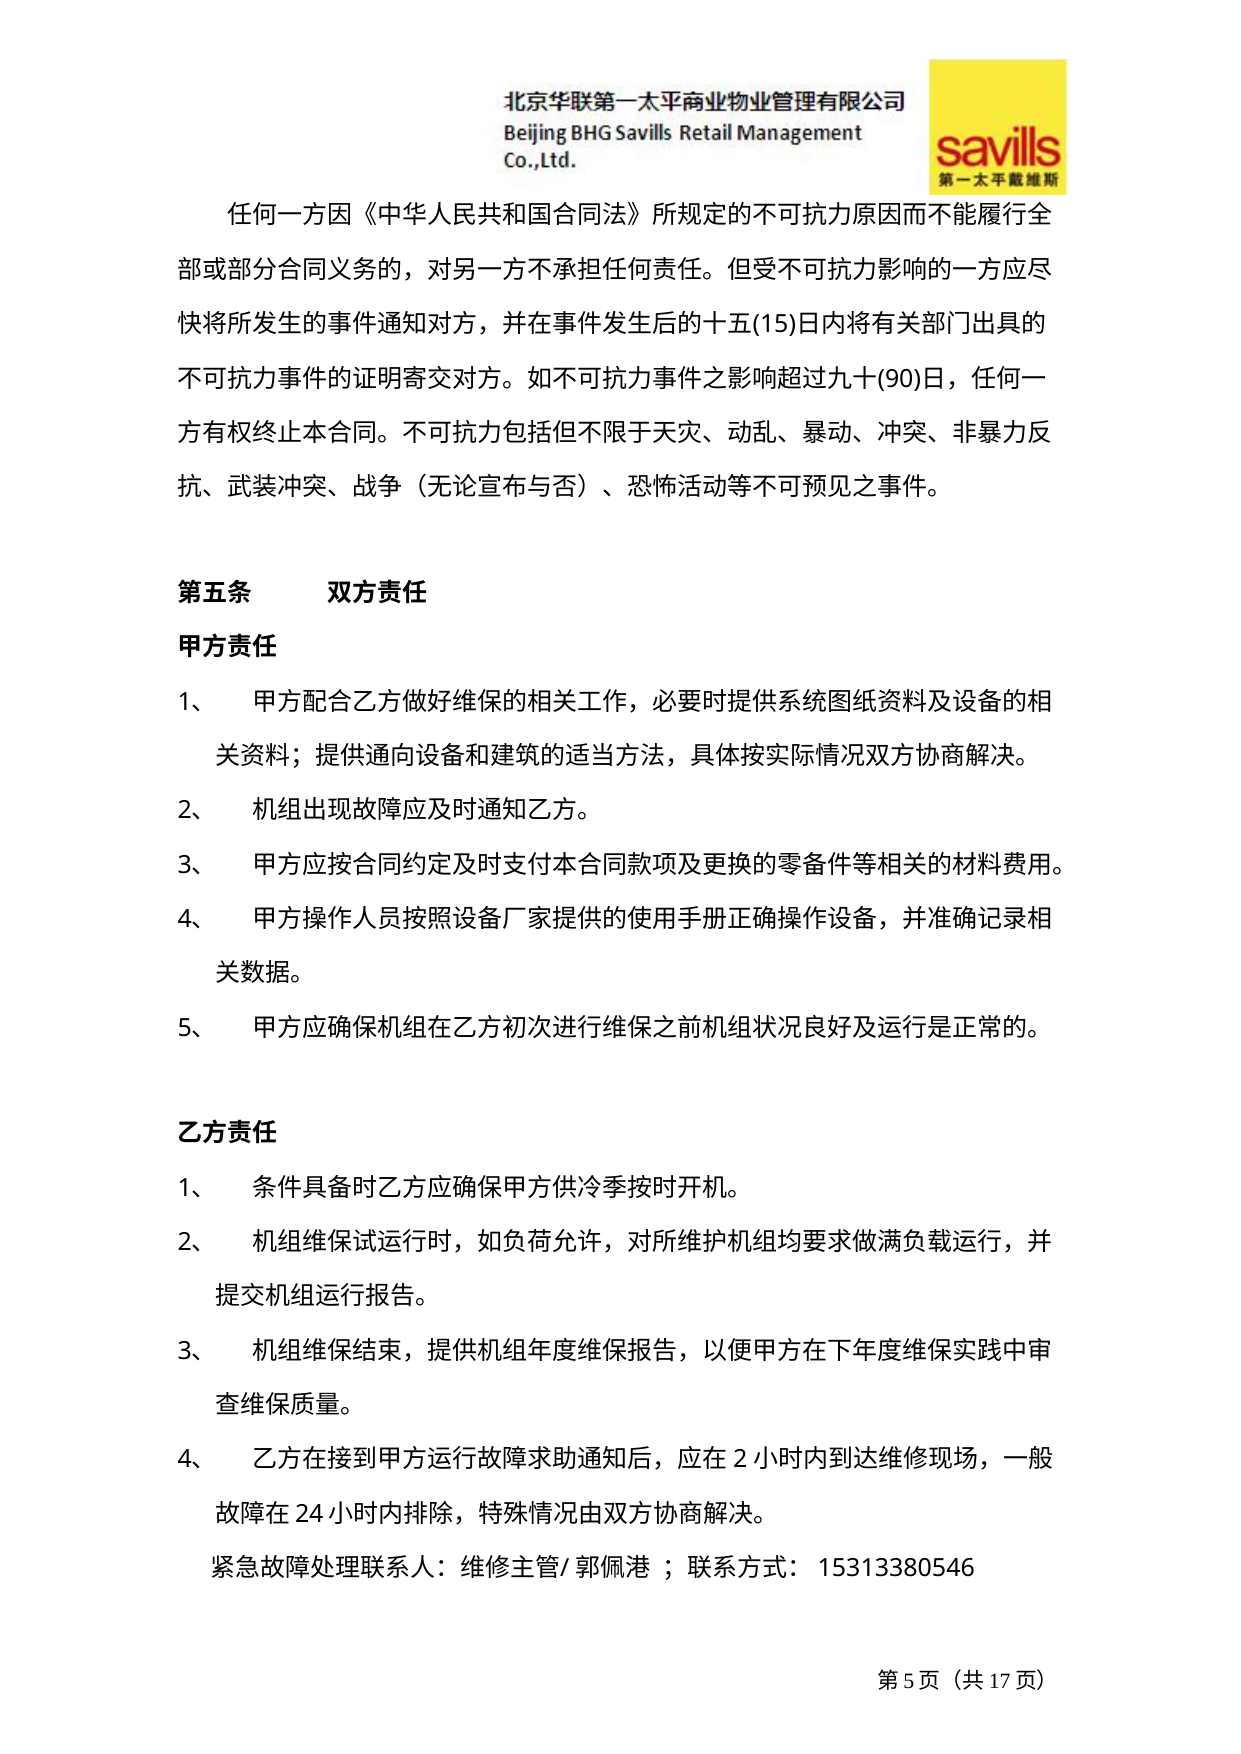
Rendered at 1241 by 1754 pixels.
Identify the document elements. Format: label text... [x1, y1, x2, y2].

list 甲方应按合同约定及时支付本合同款项及更换的零备件等相关的材料费用。 [177, 844, 1063, 880]
list 甲方配合乙方做好维保的相关工作，必要时提供系统图纸资料及设备的相关资料；提供通向设备和建筑的适当方法，具体按实际情况双方协商解决。 [177, 681, 1063, 772]
picture [483, 59, 1070, 195]
list 乙方在接到甲方运行故障求助通知后，应在 2 小时内到达维修现场，一般故障在24小时内排除，特殊情况由双方协商解决。 [177, 1439, 1063, 1529]
list 机组维保结束，提供机组年度维保报告，以便甲方在下年度维保实践中审查维保质量。 [177, 1330, 1063, 1421]
text 乙方责任 [177, 1113, 1063, 1149]
text 紧急故障处理联系人：维修主管/ 郭佩港 ；联系方式： 15313380546 [177, 1548, 1063, 1584]
list 机组维保试运行时，如负荷允许，对所维护机组均要求做满负载运行，并提交机组运行报告。 [177, 1221, 1063, 1312]
list 条件具备时乙方应确保甲方供冷季按时开机。 [177, 1167, 1063, 1203]
text 第五条 双方责任 [177, 572, 1063, 608]
text 任何一方因《中华人民共和国合同法》所规定的不可抗力原因而不能履行全部或部分合同义务的，对另一方不承担任何责任。但受不可抗力影响的一方应尽快将所发生的事件通知对方，并在事件发生后的十五(15)日内将有关部门出具的不可抗力事件的证明寄交对方。如不可抗力事件之影响超过九十(90)日，任何一方有权终止本合同。不可抗力包括但不限于天灾、动乱、暴动、冲突、非暴力反抗、武装冲突、战争（无论宣布与否）、恐怖活动等不可预见之事件。 [177, 195, 1063, 503]
list 机组出现故障应及时通知乙方。 [177, 790, 1063, 826]
list 甲方应确保机组在乙方初次进行维保之前机组状况良好及运行是正常的。 [177, 1007, 1063, 1043]
text 甲方责任 [177, 627, 1063, 663]
list 甲方操作人员按照设备厂家提供的使用手册正确操作设备，并准确记录相关数据。 [177, 898, 1063, 989]
